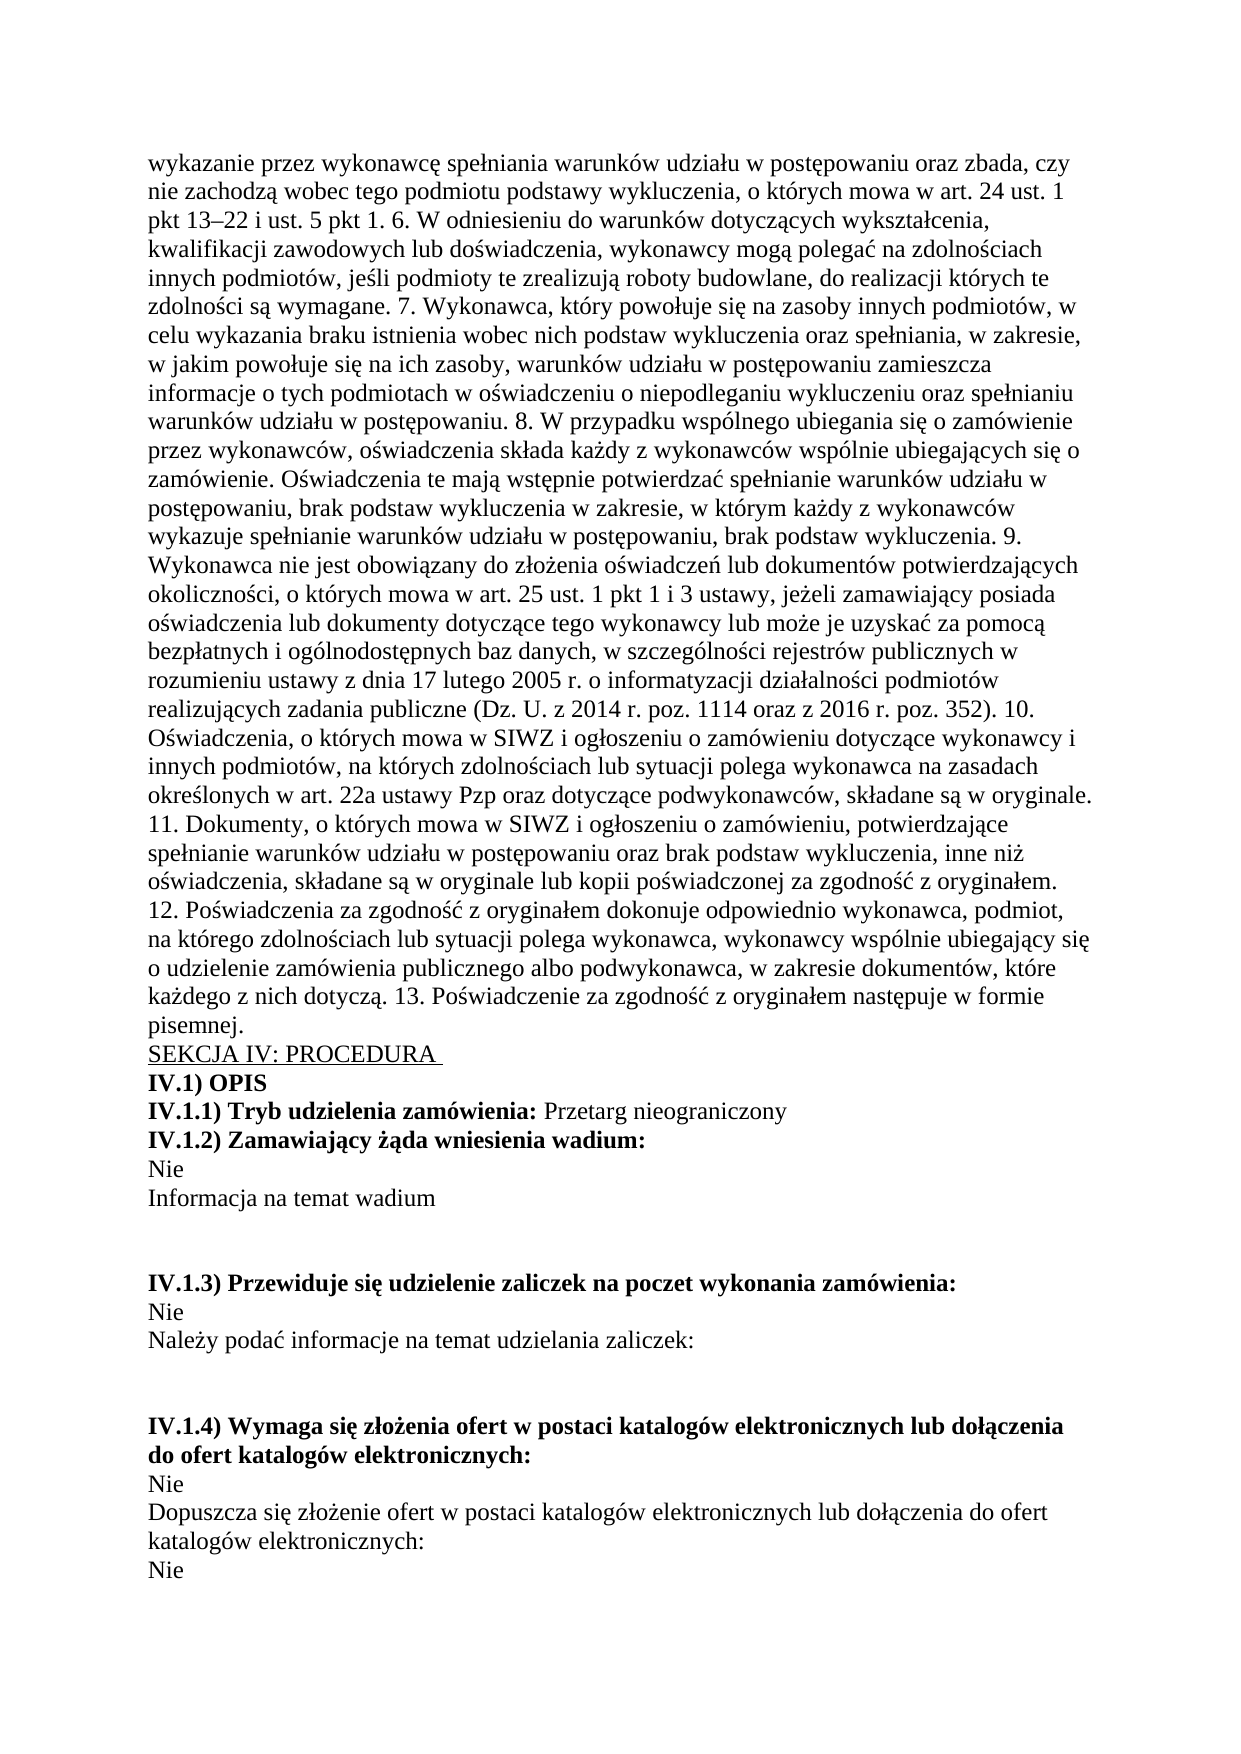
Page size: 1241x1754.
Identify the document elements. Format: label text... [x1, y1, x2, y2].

text Nie Informacja na temat wadium [148, 1154, 1093, 1239]
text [148, 148, 1093, 1039]
text Nie Należy podać informacje na temat udzielania zaliczek: [148, 1297, 1093, 1382]
text IV.1.4) Wymaga się złożenia ofert w postaci katalogów elektronicznych lub dołączenia do ofert katalogów elektronicznych: [148, 1382, 1093, 1469]
text IV.1) OPIS IV.1.1) Tryb udzielenia zamówienia: Przetarg nieograniczony IV.1.2) Zamawiający żąda wniesienia wadium: [148, 1068, 1093, 1154]
text IV.1.3) Przewiduje się udzielenie zaliczek na poczet wykonania zamówienia: [148, 1239, 1093, 1297]
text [148, 1469, 1093, 1584]
text SEKCJA IV: PROCEDURA [148, 1039, 1093, 1068]
